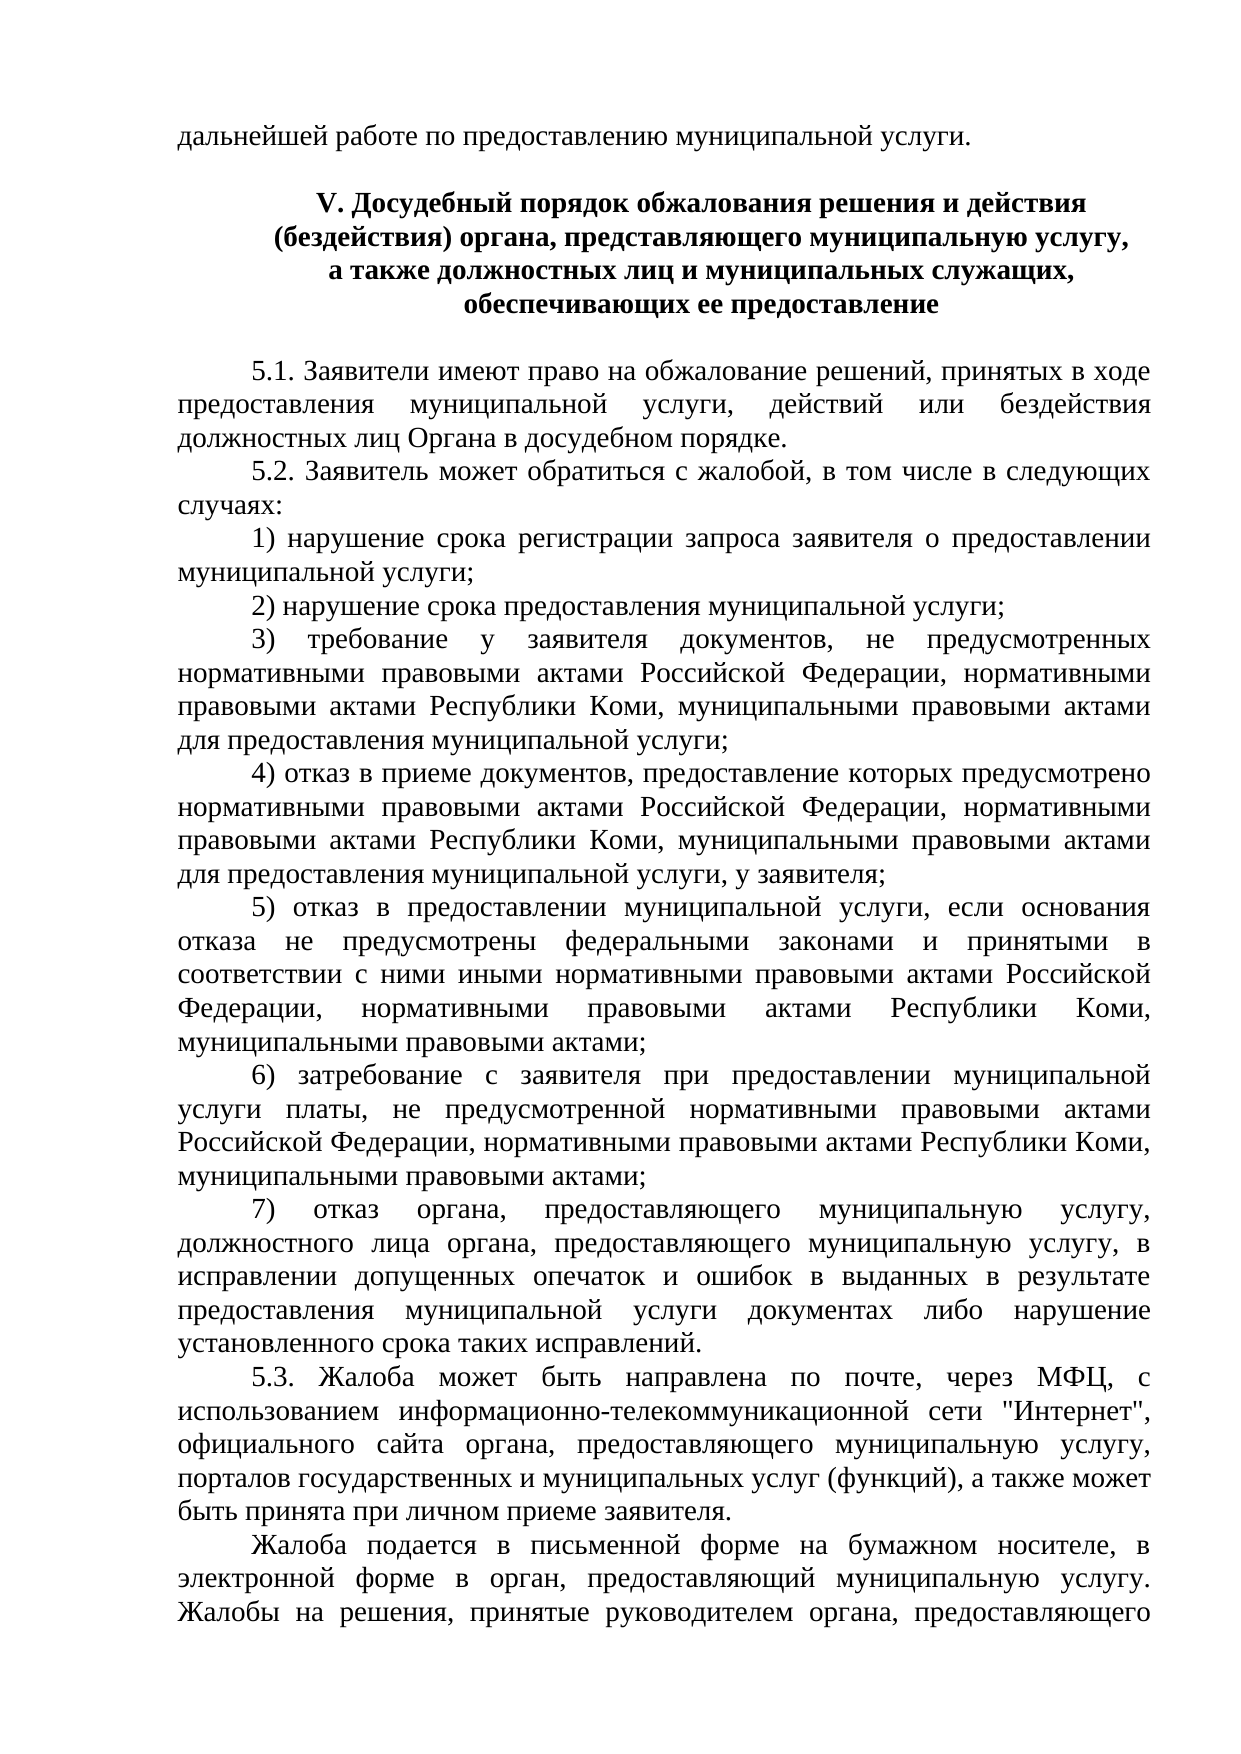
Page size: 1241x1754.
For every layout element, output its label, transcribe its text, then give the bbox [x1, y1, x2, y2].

text 5) отказ в предоставлении муниципальной услуги, если основания отказа не предусмотрены федеральными законами и принятыми в соответствии с ними иными нормативными правовыми актами Российской Федерации, нормативными правовыми актами Республики Коми, муниципальными правовыми актами; [177, 889, 1152, 1057]
text 2) нарушение срока предоставления муниципальной услуги; [177, 588, 1152, 621]
text а также должностных лиц и муниципальных служащих, [177, 252, 1152, 286]
text 5.1. Заявители имеют право на обжалование решений, принятых в ходе предоставления муниципальной услуги, действий или бездействия должностных лиц Органа в досудебном порядке. [177, 353, 1152, 453]
text 3) требование у заявителя документов, не предусмотренных нормативными правовыми актами Российской Федерации, нормативными правовыми актами Республики Коми, муниципальными правовыми актами для предоставления муниципальной услуги; [177, 621, 1152, 755]
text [177, 1527, 1152, 1627]
text 1) нарушение срока регистрации запроса заявителя о предоставлении муниципальной услуги; [177, 521, 1152, 588]
text (бездействия) органа, представляющего муниципальную услугу, [177, 219, 1152, 252]
text 6) затребование с заявителя при предоставлении муниципальной услуги платы, не предусмотренной нормативными правовыми актами Российской Федерации, нормативными правовыми актами Республики Коми, муниципальными правовыми актами; [177, 1057, 1152, 1191]
text 7) отказ органа, предоставляющего муниципальную услугу, должностного лица органа, предоставляющего муниципальную услугу, в исправлении допущенных опечаток и ошибок в выданных в результате предоставления муниципальной услуги документах либо нарушение установленного срока таких исправлений. [177, 1191, 1152, 1359]
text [177, 118, 1152, 152]
text обеспечивающих ее предоставление [177, 286, 1152, 319]
text V. Досудебный порядок обжалования решения и действия [177, 185, 1152, 219]
text 5.2. Заявитель может обратиться с жалобой, в том числе в следующих случаях: [177, 453, 1152, 521]
text 5.3. Жалоба может быть направлена по почте, через МФЦ, с использованием информационно-телекоммуникационной сети "Интернет", официального сайта органа, предоставляющего муниципальную услугу, порталов государственных и муниципальных услуг (функций), а также может быть принята при личном приеме заявителя. [177, 1359, 1152, 1527]
text 4) отказ в приеме документов, предоставление которых предусмотрено нормативными правовыми актами Российской Федерации, нормативными правовыми актами Республики Коми, муниципальными правовыми актами для предоставления муниципальной услуги, у заявителя; [177, 755, 1152, 889]
